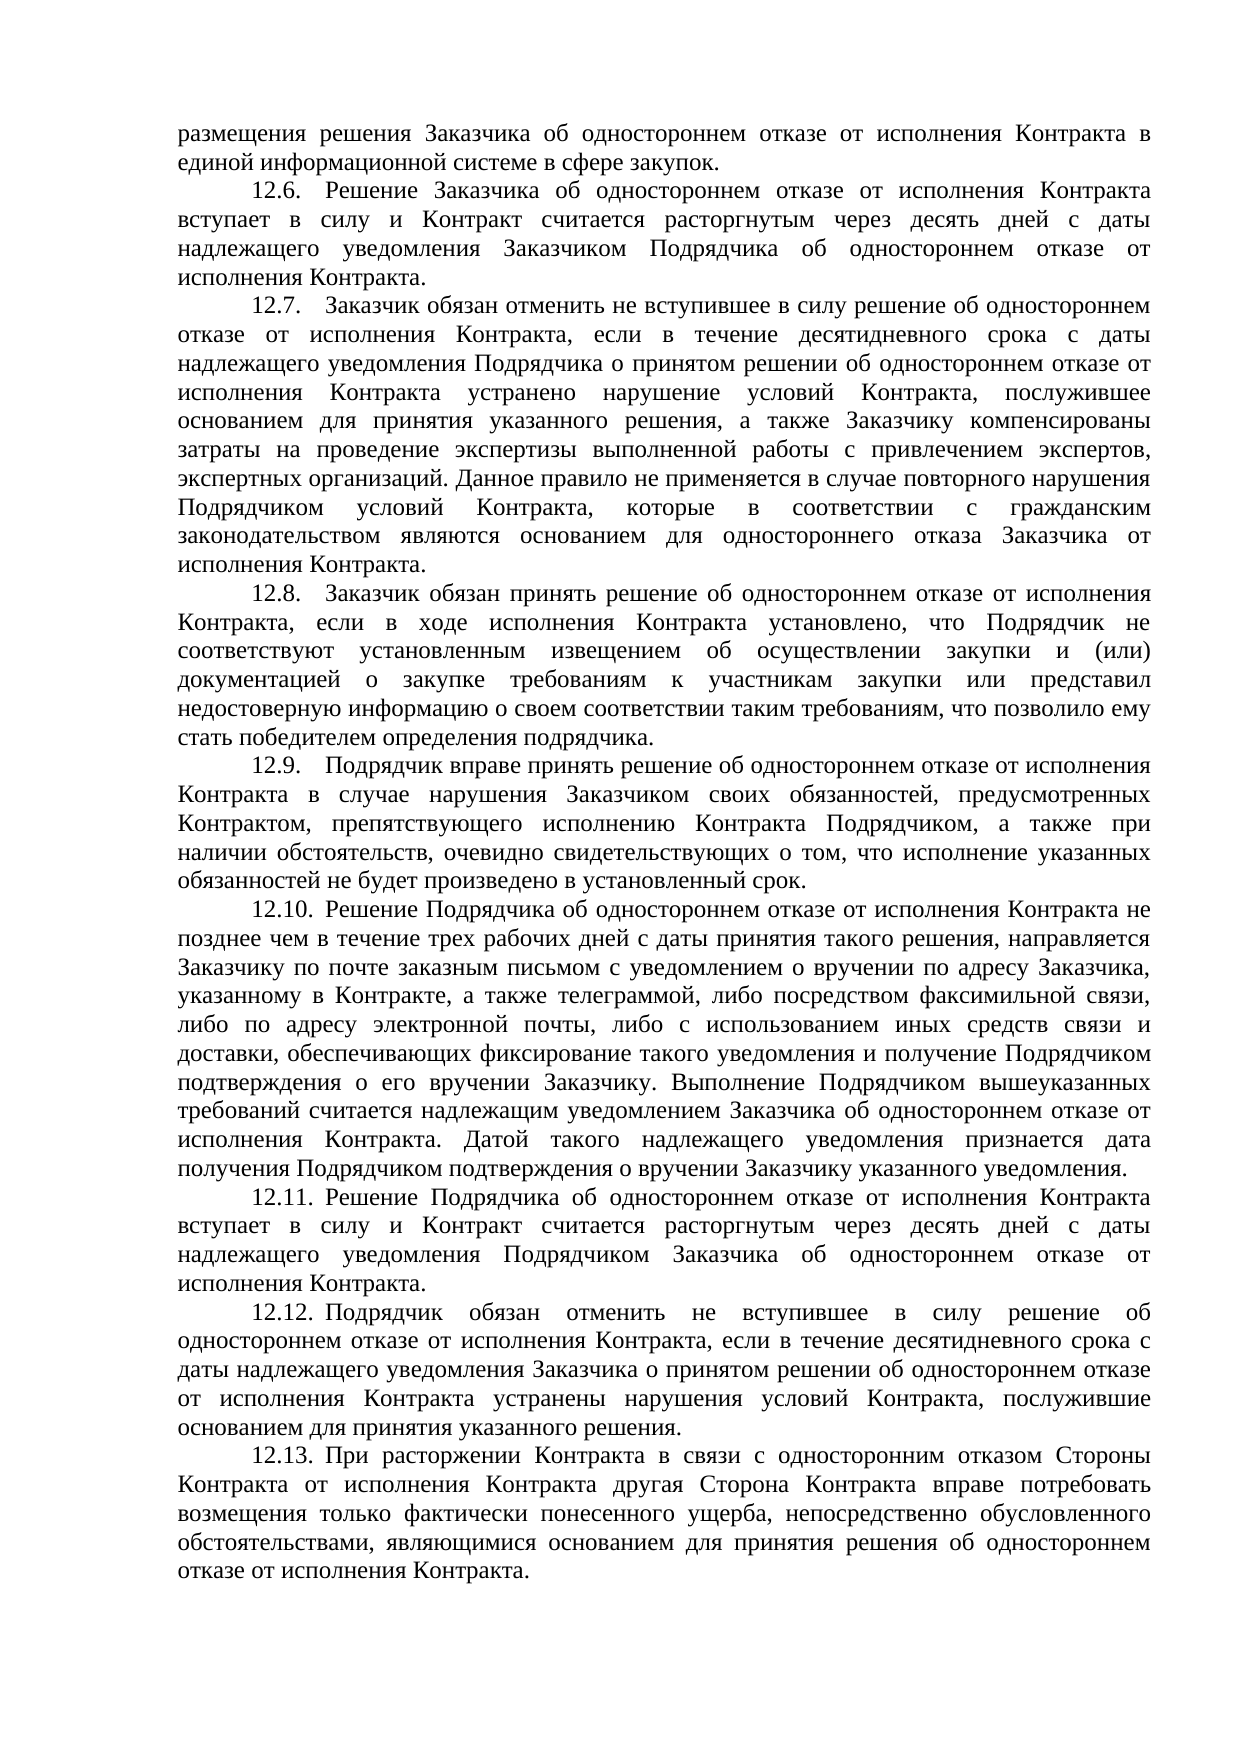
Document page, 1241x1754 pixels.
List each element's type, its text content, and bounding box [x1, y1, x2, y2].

list Решение Подрядчика об одностороннем отказе от исполнения Контракта вступает в силу и Контракт считается расторгнутым через десять дней с даты надлежащего уведомления Подрядчиком Заказчика об одностороннем отказе от исполнения Контракта. [177, 1182, 1152, 1297]
list Заказчик обязан отменить не вступившее в силу решение об одностороннем отказе от исполнения Контракта, если в течение десятидневного срока с даты надлежащего уведомления Подрядчика о принятом решении об одностороннем отказе от исполнения Контракта устранено нарушение условий Контракта, послужившее основанием для принятия указанного решения, а также Заказчику компенсированы затраты на проведение экспертизы выполненной работы с привлечением экспертов, экспертных организаций. Данное правило не применяется в случае повторного нарушения Подрядчиком условий Контракта, которые в соответствии с гражданским законодательством являются основанием для одностороннего отказа Заказчика от исполнения Контракта. [177, 291, 1152, 578]
list Подрядчик вправе принять решение об одностороннем отказе от исполнения Контракта в случае нарушения Заказчиком своих обязанностей, предусмотренных Контрактом, препятствующего исполнению Контракта Подрядчиком, а также при наличии обстоятельств, очевидно свидетельствующих о том, что исполнение указанных обязанностей не будет произведено в установленный срок. [177, 751, 1152, 894]
list При расторжении Контракта в связи с односторонним отказом Стороны Контракта от исполнения Контракта другая Сторона Контракта вправе потребовать возмещения только фактически понесенного ущерба, непосредственно обусловленного обстоятельствами, являющимися основанием для принятия решения об одностороннем отказе от исполнения Контракта. [177, 1441, 1152, 1584]
list Заказчик обязан принять решение об одностороннем отказе от исполнения Контракта, если в ходе исполнения Контракта установлено, что Подрядчик не соответствуют установленным извещением об осуществлении закупки и (или) документацией о закупке требованиям к участникам закупки или представил недостоверную информацию о своем соответствии таким требованиям, что позволило ему стать победителем определения подрядчика. [177, 578, 1152, 751]
list Решение Подрядчика об одностороннем отказе от исполнения Контракта не позднее чем в течение трех рабочих дней с даты принятия такого решения, направляется Заказчику по почте заказным письмом с уведомлением о вручении по адресу Заказчика, указанному в Контракте, а также телеграммой, либо посредством факсимильной связи, либо по адресу электронной почты, либо с использованием иных средств связи и доставки, обеспечивающих фиксирование такого уведомления и получение Подрядчиком подтверждения о его вручении Заказчику. Выполнение Подрядчиком вышеуказанных требований считается надлежащим уведомлением Заказчика об одностороннем отказе от исполнения Контракта. Датой такого надлежащего уведомления признается дата получения Подрядчиком подтверждения о вручении Заказчику указанного уведомления. [177, 894, 1152, 1182]
list Подрядчик обязан отменить не вступившее в силу решение об одностороннем отказе от исполнения Контракта, если в течение десятидневного срока с даты надлежащего уведомления Заказчика о принятом решении об одностороннем отказе от исполнения Контракта устранены нарушения условий Контракта, послужившие основанием для принятия указанного решения. [177, 1297, 1152, 1441]
list Решение Заказчика об одностороннем отказе от исполнения Контракта вступает в силу и Контракт считается расторгнутым через десять дней с даты надлежащего уведомления Заказчиком Подрядчика об одностороннем отказе от исполнения Контракта. [177, 176, 1152, 291]
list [177, 118, 1152, 176]
